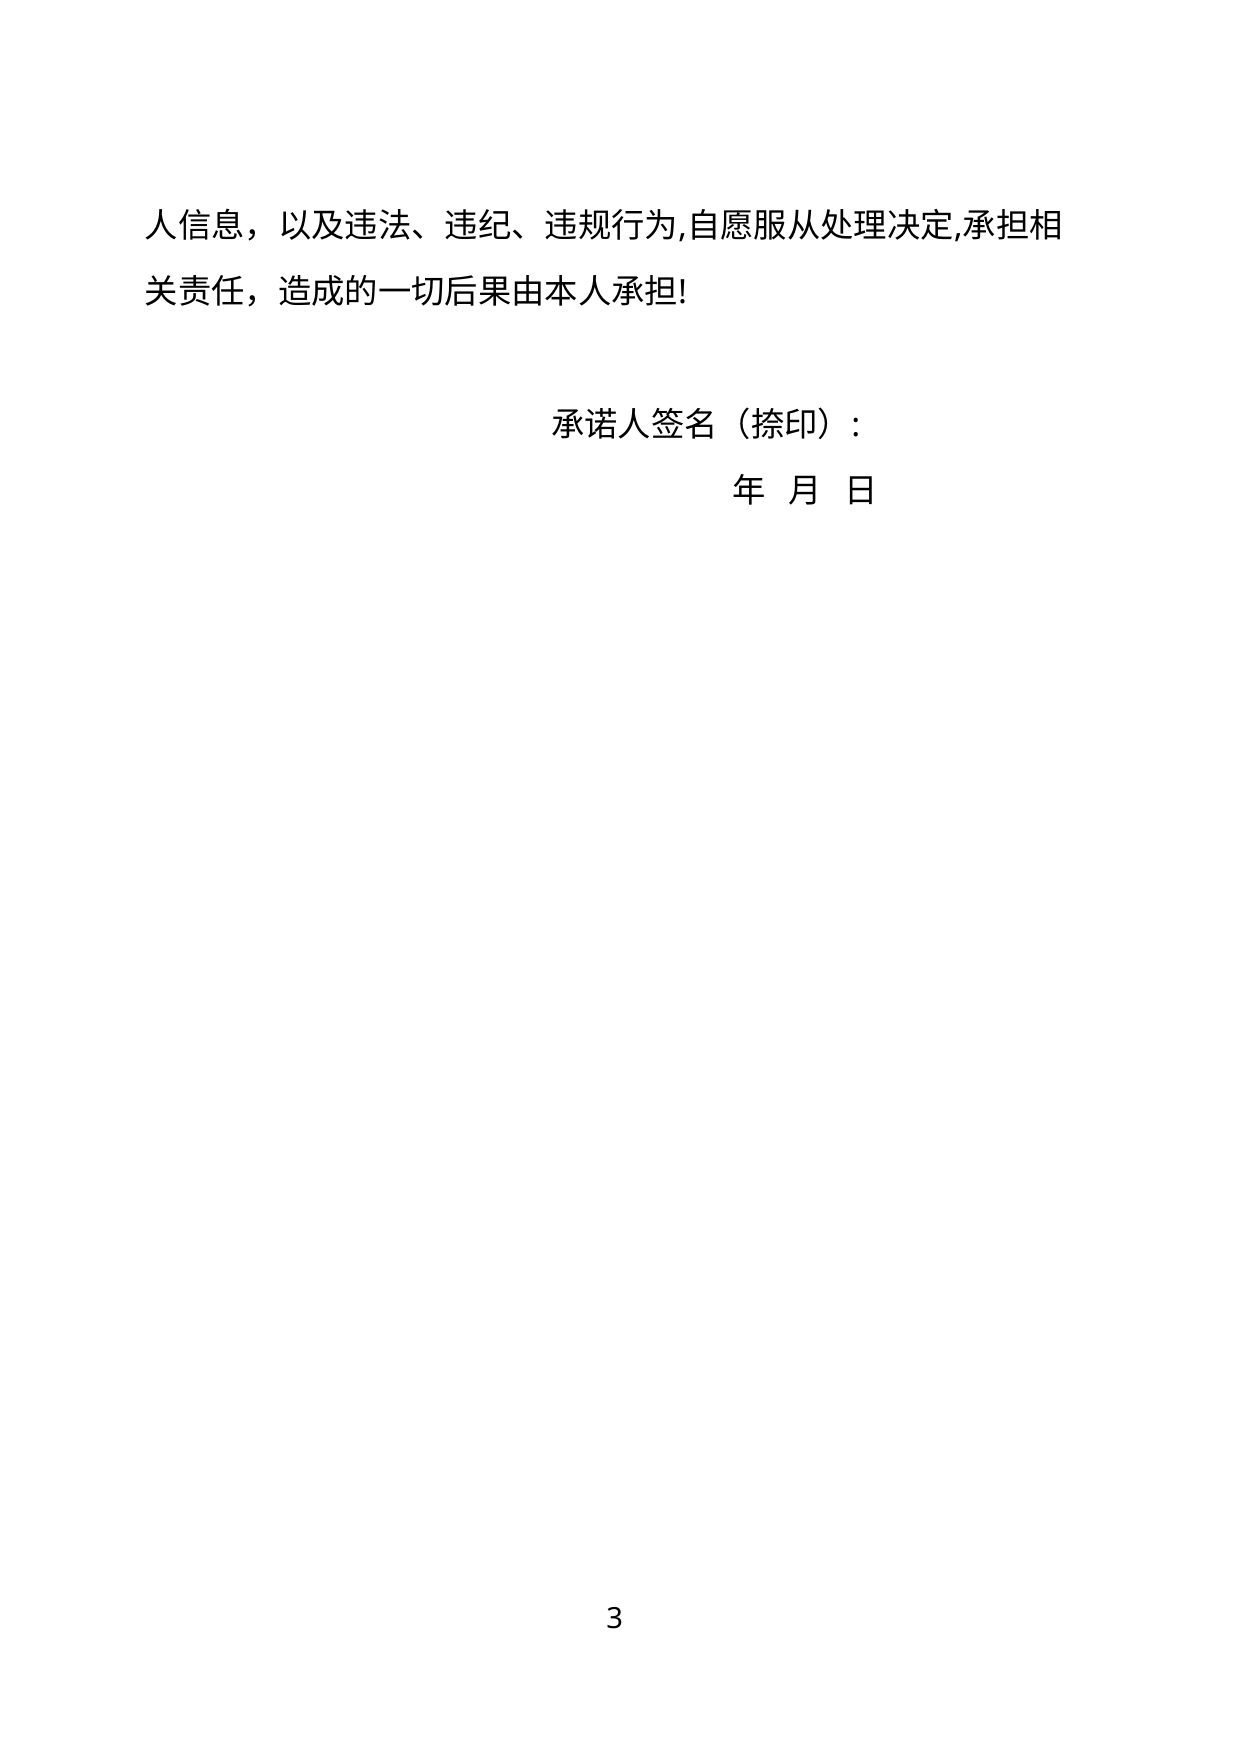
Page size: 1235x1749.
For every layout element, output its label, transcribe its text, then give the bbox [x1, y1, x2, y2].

text 年 月 日 [144, 455, 1084, 522]
text 承诺人签名（捺印）: [144, 389, 1084, 455]
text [144, 189, 1084, 322]
